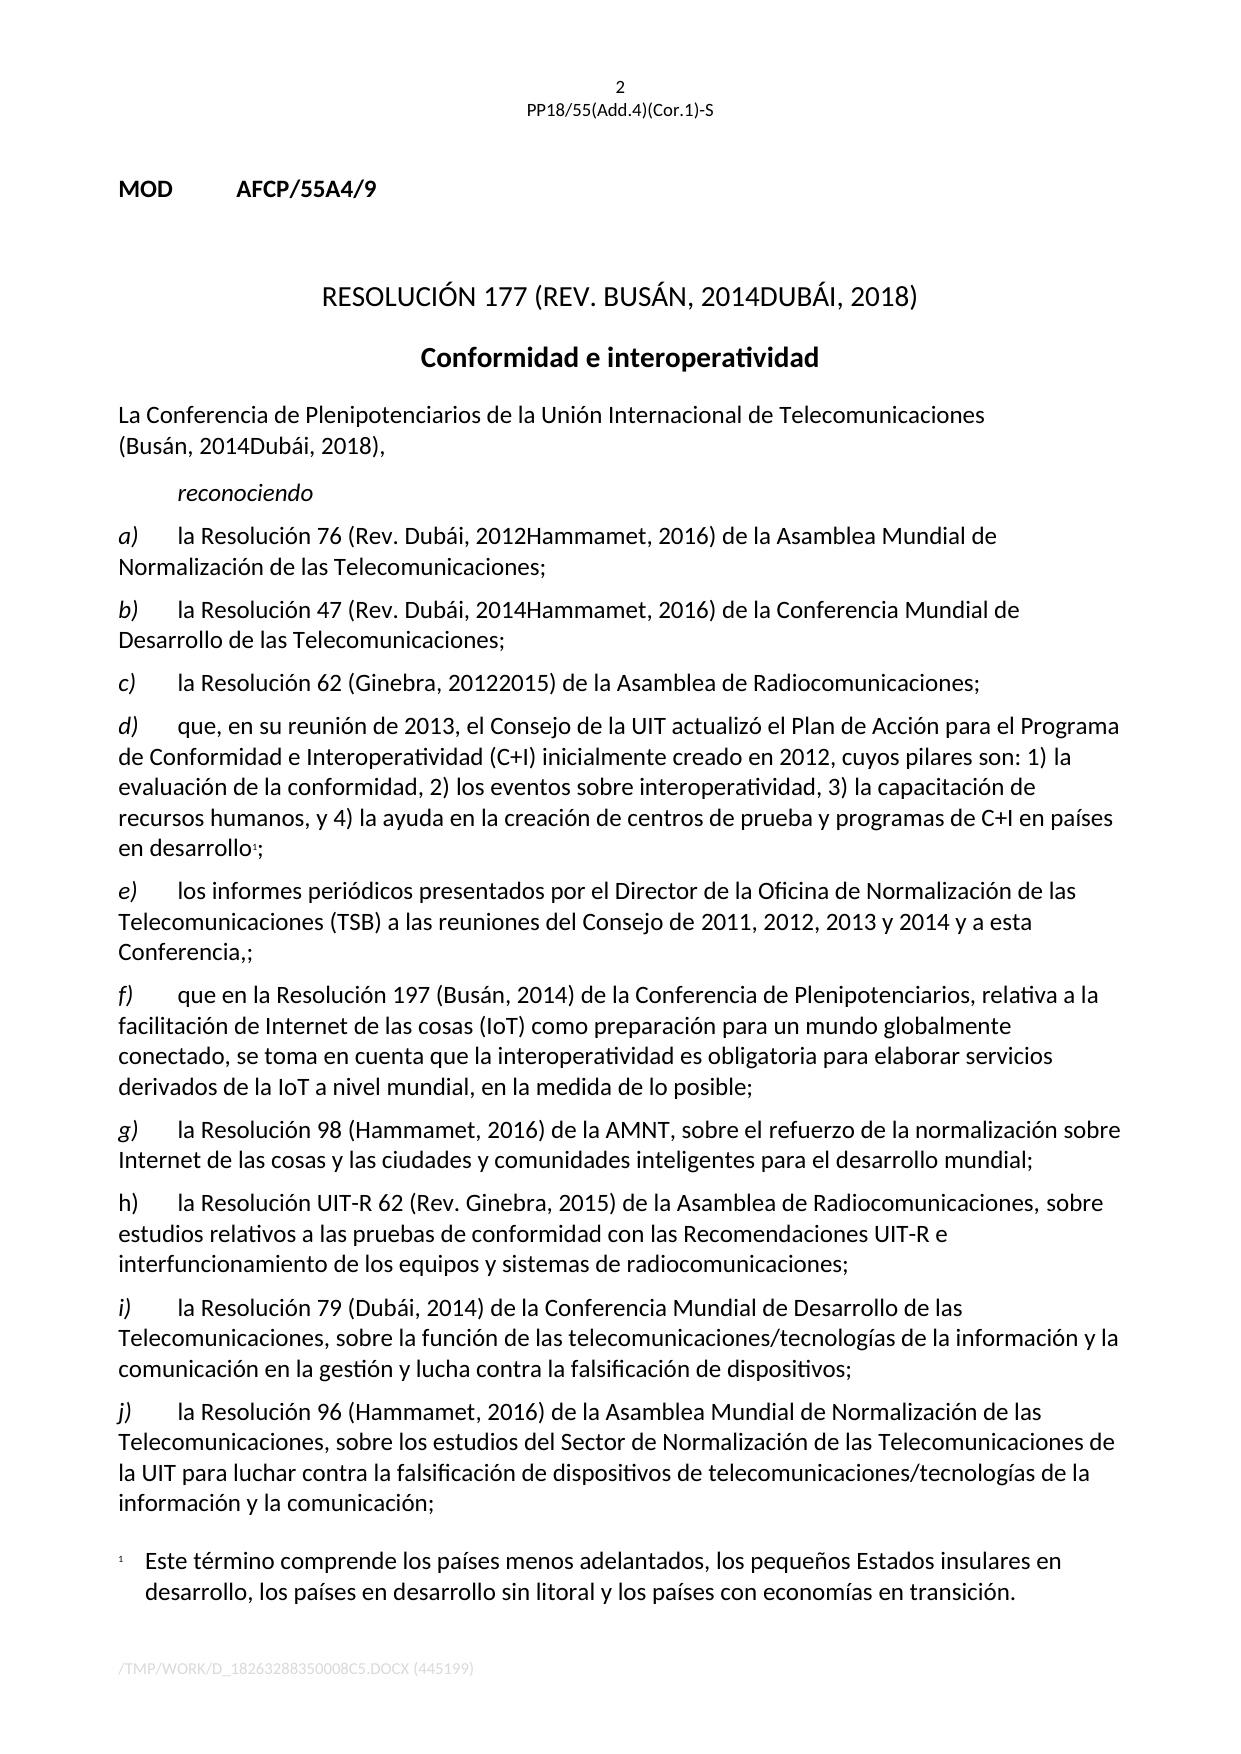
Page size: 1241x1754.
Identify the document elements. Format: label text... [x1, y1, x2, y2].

text c) la Resolución 62 (Ginebra,) de la Asamblea de Radiocomunicaciones; [118, 667, 1122, 698]
text a) la Resolución 76 (Rev.) de la Asamblea Mundial de Normalización de las Telecomunicaciones; [118, 520, 1122, 581]
text e) los informes periódicos presentados por el Director de la Oficina de Normalización de las Telecomunicaciones (TSB) a las reuniones del Consejo de 2011, 2012, 2013 y 2014 y a esta Conferencia [118, 875, 1122, 967]
text b) la Resolución 47 (Rev.) de la Conferencia Mundial de Desarrollo de las Telecomunicaciones; [118, 594, 1122, 655]
title La Conferencia de Plenipotenciarios de la Unión Internacional de Telecomunicaciones (), [118, 399, 1122, 461]
title Conformidad e interoperatividad [118, 339, 1122, 374]
text MOD AFCP/55A4/9#48555 [118, 173, 1122, 203]
text d) que, en su reunión de 2013, el Consejo de la UIT actualizó el Plan de Acción para el Programa de Conformidad e Interoperatividad (C+I) inicialmente creado en 2012, cuyos pilares son: 1) la evaluación de la conformidad, 2) los eventos sobre interoperatividad, 3) la capacitación de recursos humanos, y 4) la ayuda en la creación de centros de prueba y programas de C+I en países en desarrollo1; [118, 710, 1122, 863]
text reconociendo [177, 477, 1122, 508]
text RESOLUCIÓN 177 (REV. ) [118, 278, 1122, 314]
